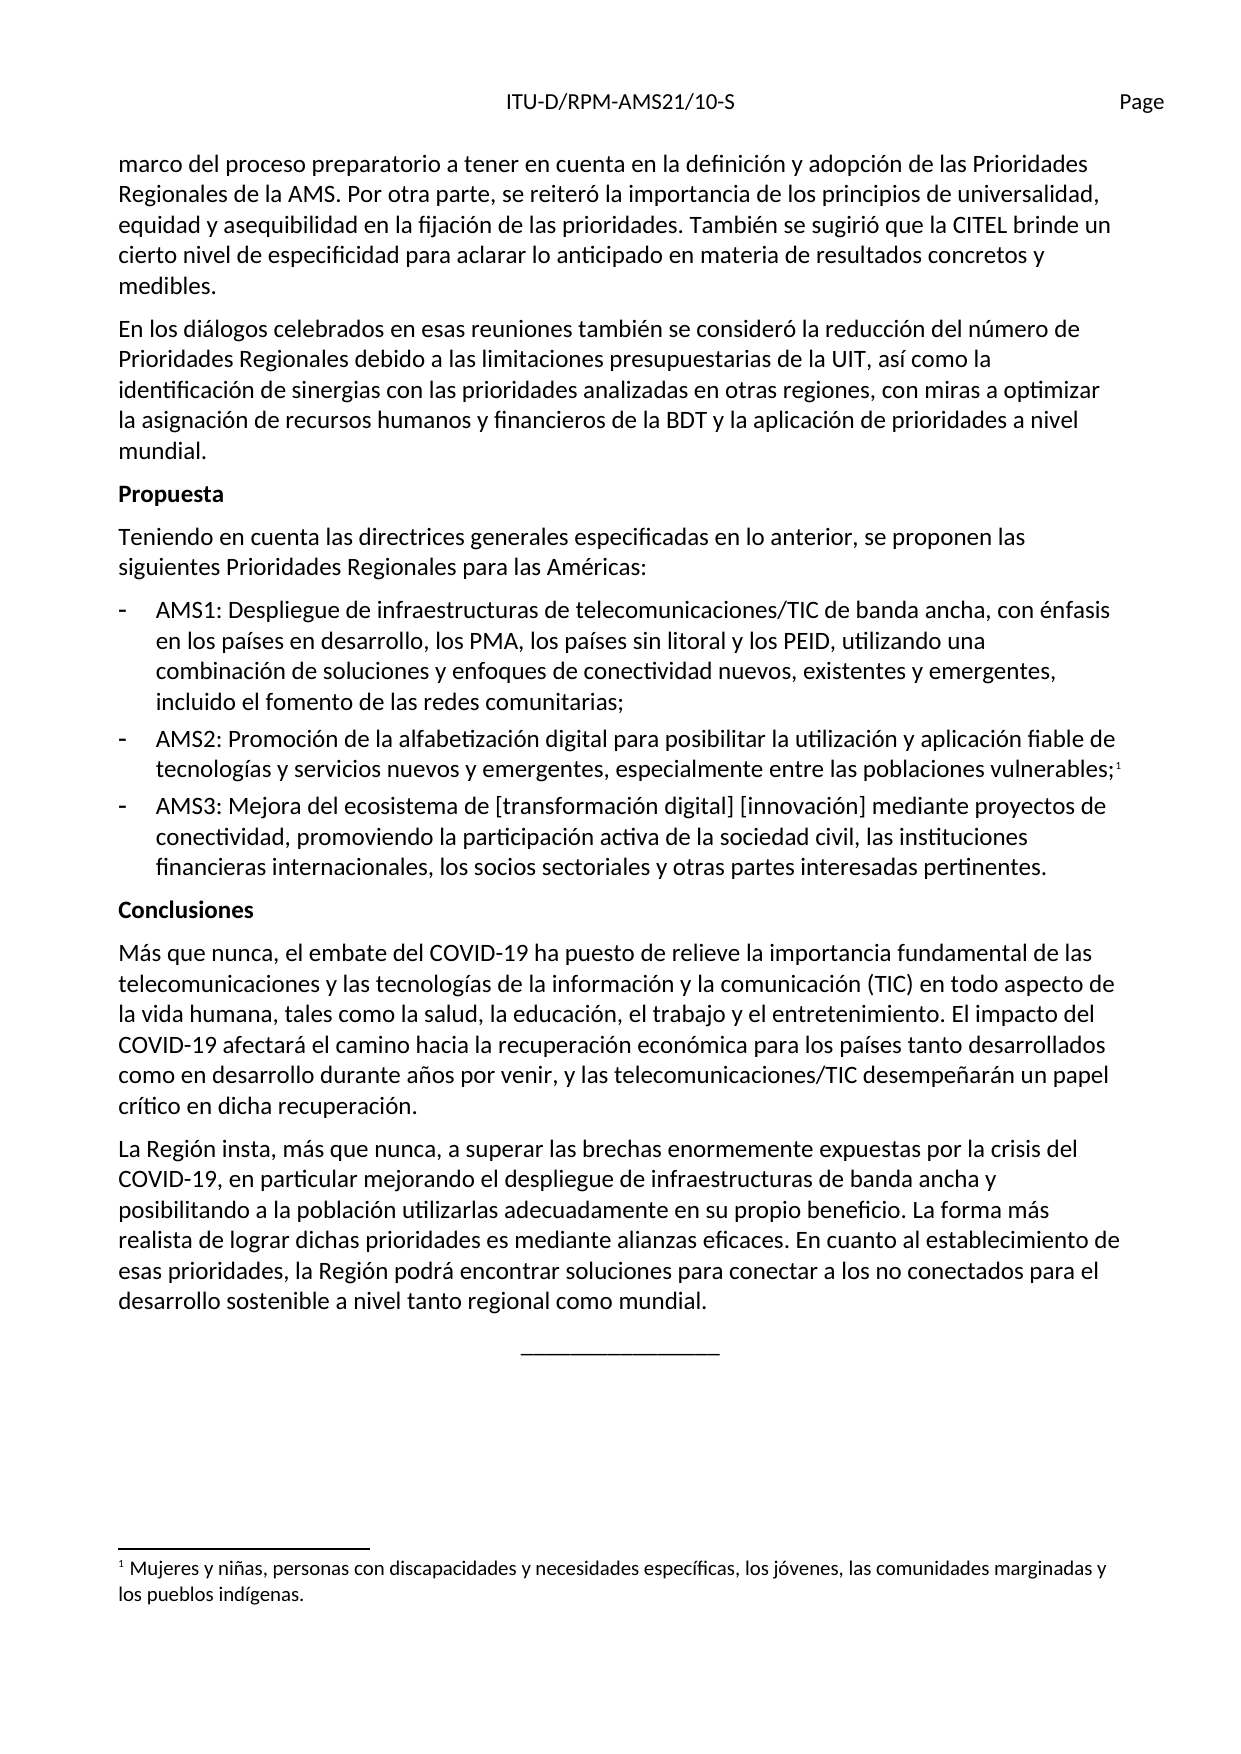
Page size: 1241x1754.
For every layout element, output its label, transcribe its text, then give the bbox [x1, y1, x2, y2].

list AMS2: Promoción de la alfabetización digital para posibilitar la utilización y aplicación fiable de tecnologías y servicios nuevos y emergentes, especialmente entre las poblaciones vulnerables; [118, 723, 1122, 784]
text Propuesta [118, 478, 1122, 508]
text En los diálogos celebrados en esas reuniones también se consideró la reducción del número de Prioridades Regionales debido a las limitaciones presupuestarias de la UIT, así como la identificación de sinergias con las prioridades analizadas en otras regiones, con miras a optimizar la asignación de recursos humanos y financieros de la BDT y la aplicación de prioridades a nivel mundial. [118, 313, 1122, 465]
text La Región insta, más que nunca, a superar las brechas enormemente expuestas por la crisis del COVID-19, en particular mejorando el despliegue de infraestructuras de banda ancha y posibilitando a la población utilizarlas adecuadamente en su propio beneficio. La forma más realista de lograr dichas prioridades es mediante alianzas eficaces. En cuanto al establecimiento de esas prioridades, la Región podrá encontrar soluciones para conectar a los no conectados para el desarrollo sostenible a nivel tanto regional como mundial. [118, 1133, 1122, 1316]
list AMS1: Despliegue de infraestructuras de telecomunicaciones/TIC de banda ancha, con énfasis en los países en desarrollo, los PMA, los países sin litoral y los PEID, utilizando una combinación de soluciones y enfoques de conectividad nuevos, existentes y emergentes, incluido el fomento de las redes comunitarias; [118, 594, 1122, 717]
text Conclusiones [118, 894, 1122, 925]
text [118, 148, 1122, 300]
text ________________ [118, 1328, 1122, 1359]
list AMS3: Mejora del ecosistema de [transformación digital] [innovación] mediante proyectos de conectividad, promoviendo la participación activa de la sociedad civil, las instituciones financieras internacionales, los socios sectoriales y otras partes interesadas pertinentes. [118, 790, 1122, 882]
text Más que nunca, el embate del COVID-19 ha puesto de relieve la importancia fundamental de las telecomunicaciones y las tecnologías de la información y la comunicación (TIC) en todo aspecto de la vida humana, tales como la salud, la educación, el trabajo y el entretenimiento. El impacto del COVID-19 afectará el camino hacia la recuperación económica para los países tanto desarrollados como en desarrollo durante años por venir, y las telecomunicaciones/TIC desempeñarán un papel crítico en dicha recuperación. [118, 937, 1122, 1120]
text Teniendo en cuenta las directrices generales especificadas en lo anterior, se proponen las siguientes Prioridades Regionales para las Américas: [118, 521, 1122, 582]
